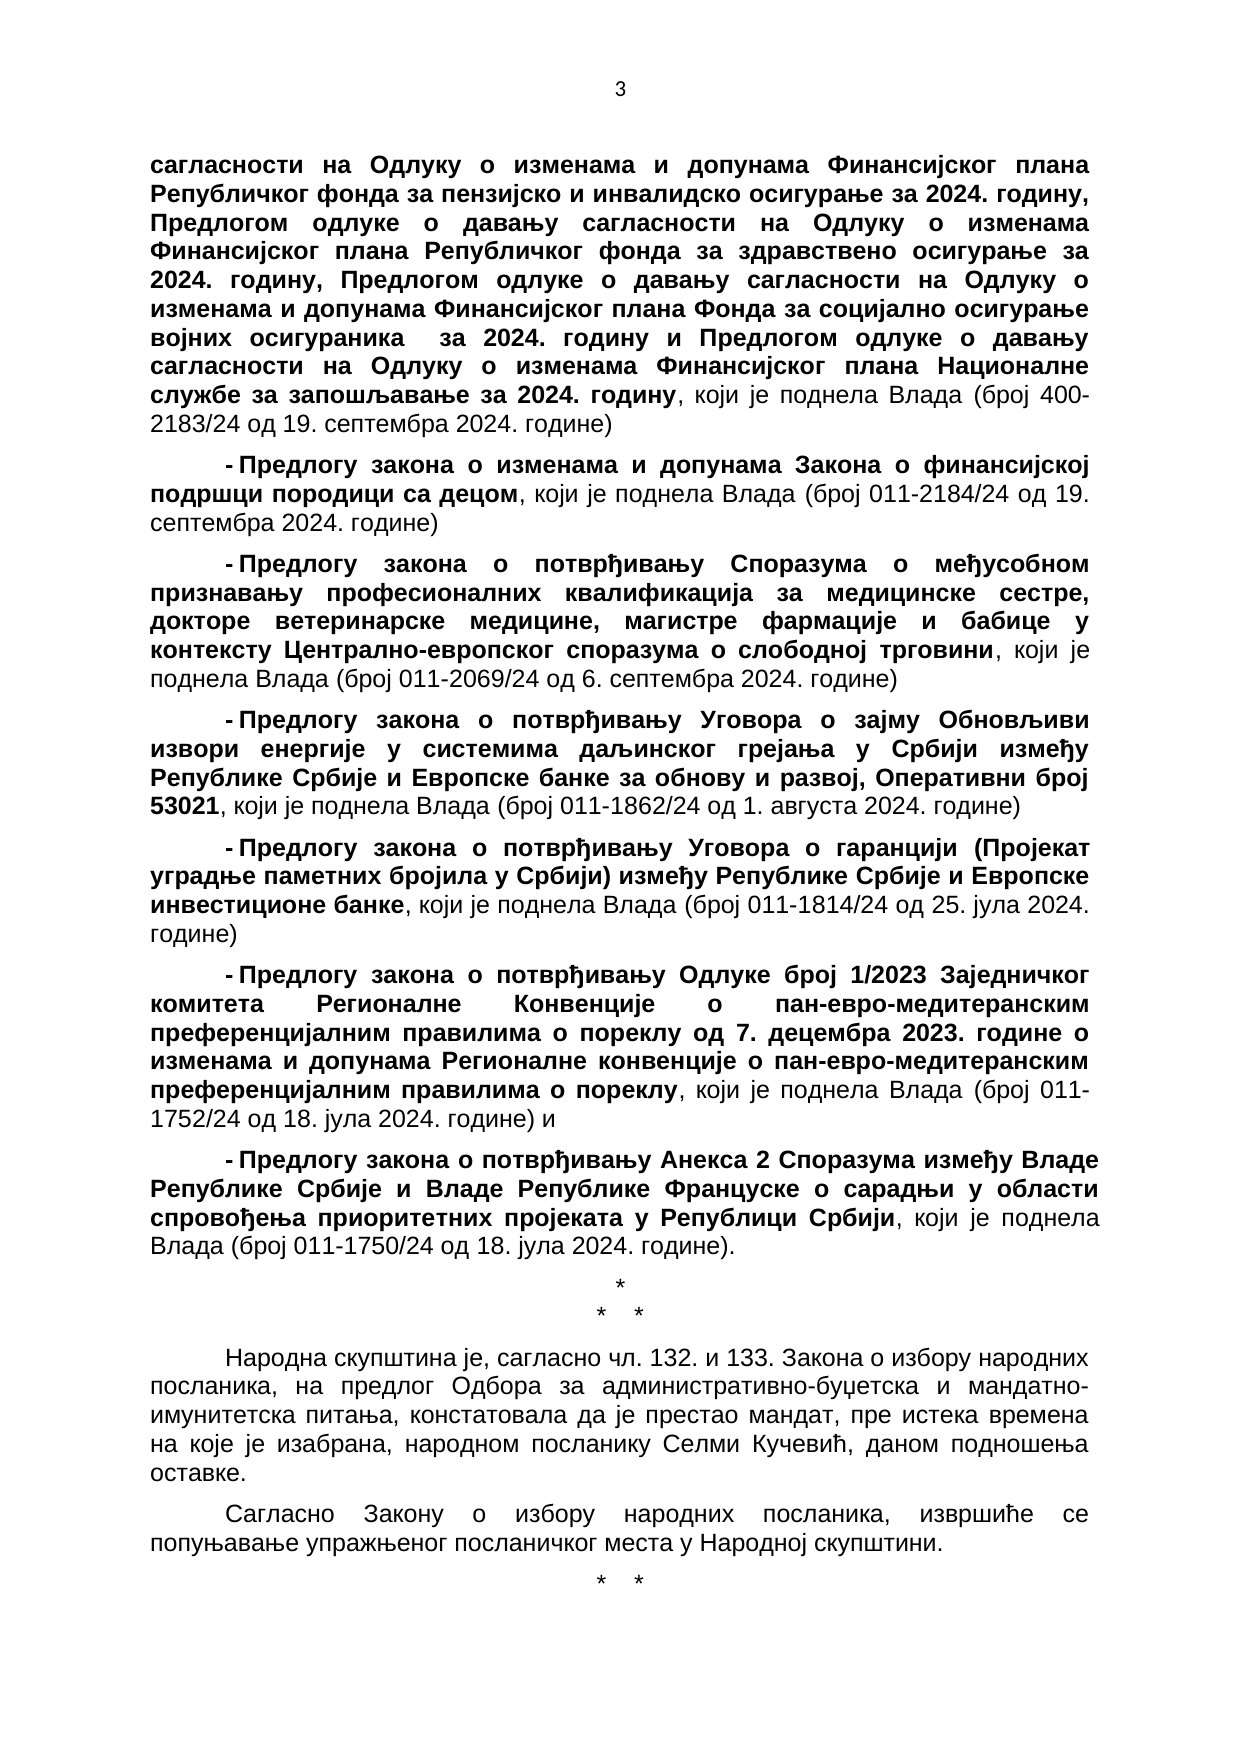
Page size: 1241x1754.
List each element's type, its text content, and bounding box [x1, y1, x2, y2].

text Народна скупштина је, сагласно чл. 132. и 133. Закона о избору народних посланика, на предлог Одбора за административно-буџетска и мандатно-имунитетска питања, констатовала да је престао мандат, пре истека времена на које је изабрана, народном посланику Селми Кучевић, даном подношења оставке. [150, 1342, 1090, 1486]
text - Предлогу закона о изменама и допунама Закона о финансијској подршци породици са децом, који је поднела Влада (број 011-2184/24 од 19. септембра 2024. године) [150, 450, 1090, 536]
text * [150, 1272, 1090, 1301]
text - Предлогу закона о потврђивању Уговора о гаранцији (Пројекат уградње паметних бројила у Србији) између Републике Србије и Европске инвестиционе банке, који је поднела Влада (број 011-1814/24 од 25. јула 2024. године) [150, 832, 1090, 947]
text - Предлогу закона о потврђивању Одлуке број 1/2023 Заједничког комитета Регионалне Конвенције о пан-евро-медитеранским преференцијалним правилима о пореклу од 7. децембра 2023. године о изменама и допунама Регионалне конвенције о пан-евро-медитеранским преференцијалним правилима о пореклу, који је поднела Влада (број 011-1752/24 од 18. јула 2024. године) и [150, 960, 1090, 1132]
text Сагласно Закону о избору народних посланика, извршиће се попуњавање упражњеног посланичког места у Народној скупштини. [150, 1499, 1090, 1556]
text - Предлогу закона о потврђивању Уговора о зајму Обновљиви извори енергије у системима даљинског грејања у Србији између Републике Србије и Европске банке за обнову и развој, Оперативни број 53021, који је поднела Влада (број 011-1862/24 од 1. августа 2024. године) [150, 705, 1090, 820]
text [150, 150, 1090, 437]
text - Предлогу закона о потврђивању Анекса 2 Споразума између Владе Републике Србије и Владе Републике Француске о сарадњи у области спровођења приоритетних пројеката у Републици Србији, који је поднела Влада (број 011-1750/24 од 18. јула 2024. године). [150, 1145, 1099, 1260]
text - Предлогу закона о потврђивању Споразума о међусобном признавању професионалних квалификација за медицинске сестре, докторе ветеринарске медицине, магистре фармације и бабице у контексту Централно-европског споразума о слободној трговини, који је поднела Влада (број 011-2069/24 од 6. септембра 2024. године) [150, 549, 1090, 692]
text * * [150, 1301, 1090, 1330]
text * * [150, 1569, 1090, 1597]
